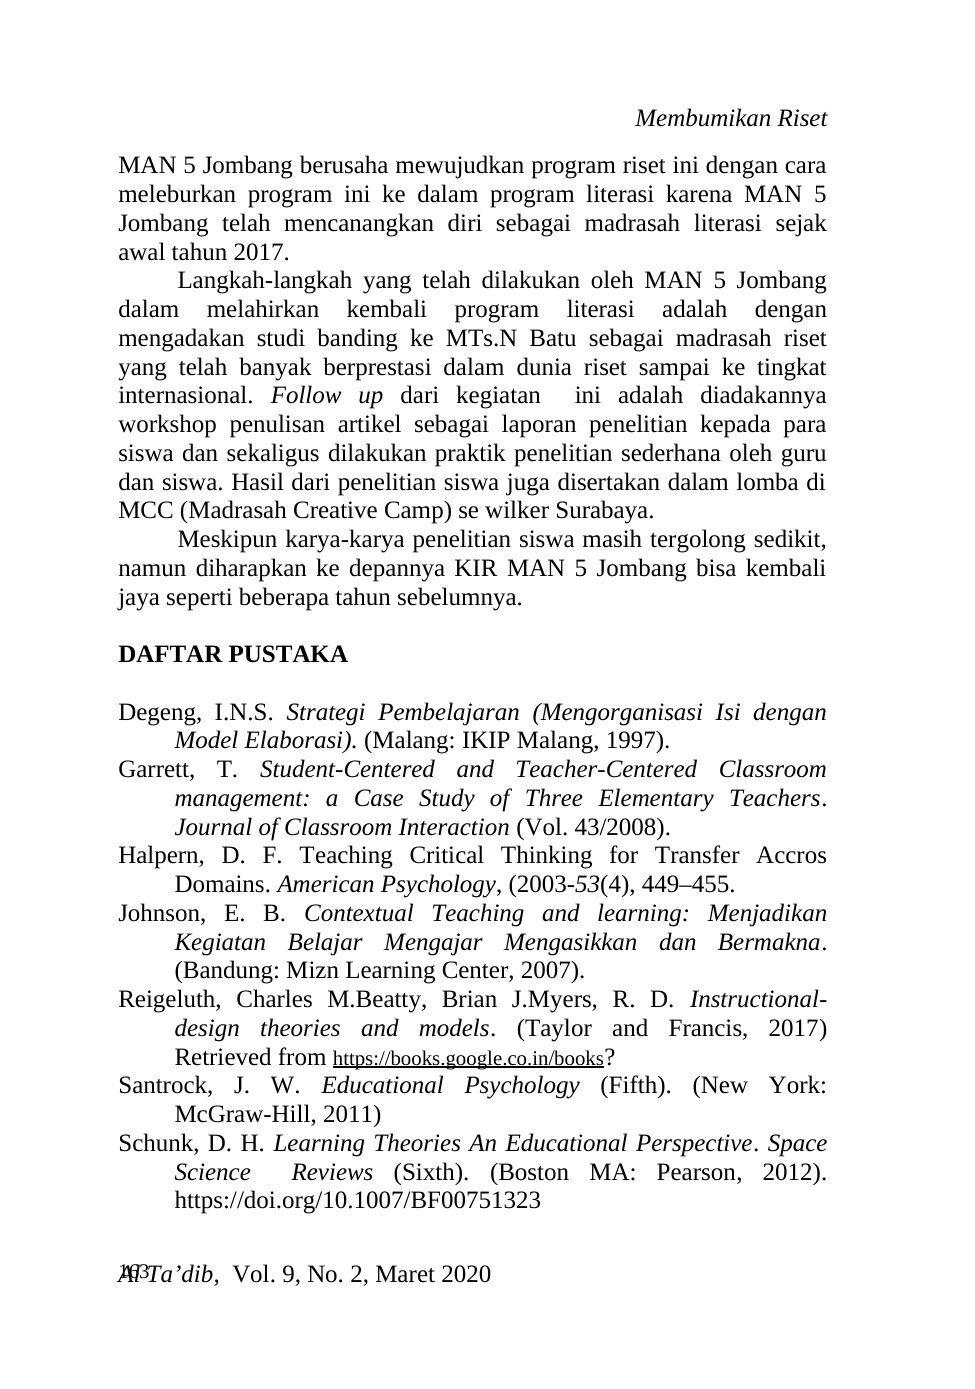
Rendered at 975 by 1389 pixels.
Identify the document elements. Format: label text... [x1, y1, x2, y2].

text MAN 5 Jombang berusaha mewujudkan program riset ini dengan cara meleburkan program ini ke dalam program literasi karena MAN 5 Jombang telah mencanangkan diri sebagai madrasah literasi sejak awal tahun 2017. [118, 151, 827, 266]
text Meskipun karya-karya penelitian siswa masih tergolong sedikit, namun diharapkan ke depannya KIR MAN 5 Jombang bisa kembali jaya seperti beberapa tahun sebelumnya. [118, 524, 827, 611]
text Halpern, D. F. Teaching Critical Thinking for Transfer Accros Domains. American Psychology, (2003-53(4), 449–455. [118, 841, 827, 898]
text Reigeluth, Charles M.Beatty, Brian J.Myers, R. D. Instructional-design theories and models. (Taylor and Francis, 2017) Retrieved from https://books.google.co.in/books? [118, 984, 827, 1071]
text DAFTAR PUSTAKA [118, 639, 827, 668]
text Langkah-langkah yang telah dilakukan oleh MAN 5 Jombang dalam melahirkan kembali program literasi adalah dengan mengadakan studi banding ke MTs.N Batu sebagai madrasah riset yang telah banyak berprestasi dalam dunia riset sampai ke tingkat internasional. Follow up dari kegiatan ini adalah diadakannya workshop penulisan artikel sebagai laporan penelitian kepada para siswa dan sekaligus dilakukan praktik penelitian sederhana oleh guru dan siswa. Hasil dari penelitian siswa juga disertakan dalam lomba di MCC (Madrasah Creative Camp) se wilker Surabaya. [118, 266, 827, 524]
text Degeng, I.N.S. Strategi Pembelajaran (Mengorganisasi Isi dengan Model Elaborasi). (Malang: IKIP Malang, 1997). [118, 697, 827, 754]
text Johnson, E. B. Contextual Teaching and learning: Menjadikan Kegiatan Belajar Mengajar Mengasikkan dan Bermakna. (Bandung: Mizn Learning Center, 2007). [118, 898, 827, 984]
text Santrock, J. W. Educational Psychology (Fifth). (New York: McGraw-Hill, 2011) [118, 1071, 827, 1128]
text Schunk, D. H. Learning Theories An Educational Perspective. Space Science Reviews (Sixth). (Boston MA: Pearson, 2012). https://doi.org/10.1007/BF00751323 [118, 1128, 827, 1214]
text Garrett, T. Student-Centered and Teacher-Centered Classroom management: a Case Study of Three Elementary Teachers. Journal of Classroom Interaction (Vol. 43/2008). [118, 754, 827, 841]
